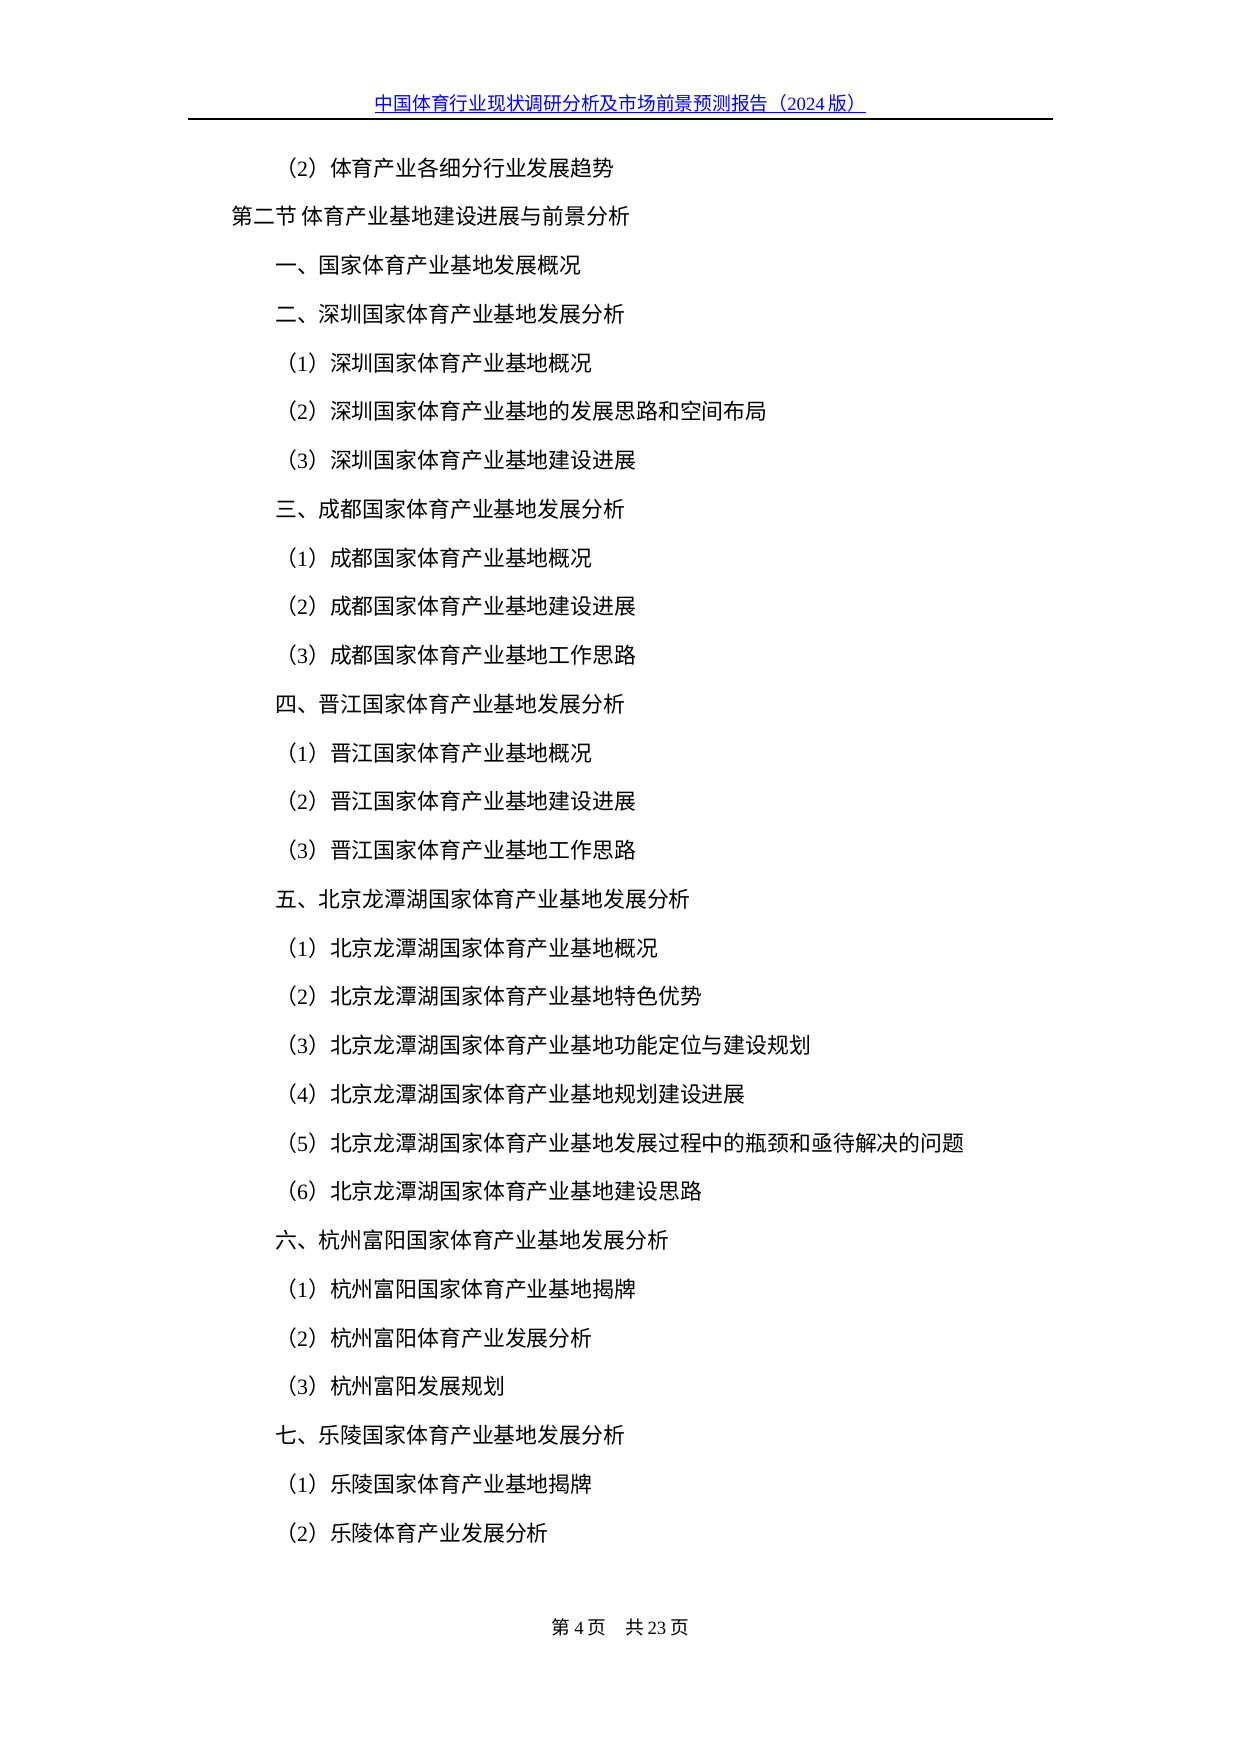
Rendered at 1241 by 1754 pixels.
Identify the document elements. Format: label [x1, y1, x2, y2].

text [187, 150, 1053, 1548]
